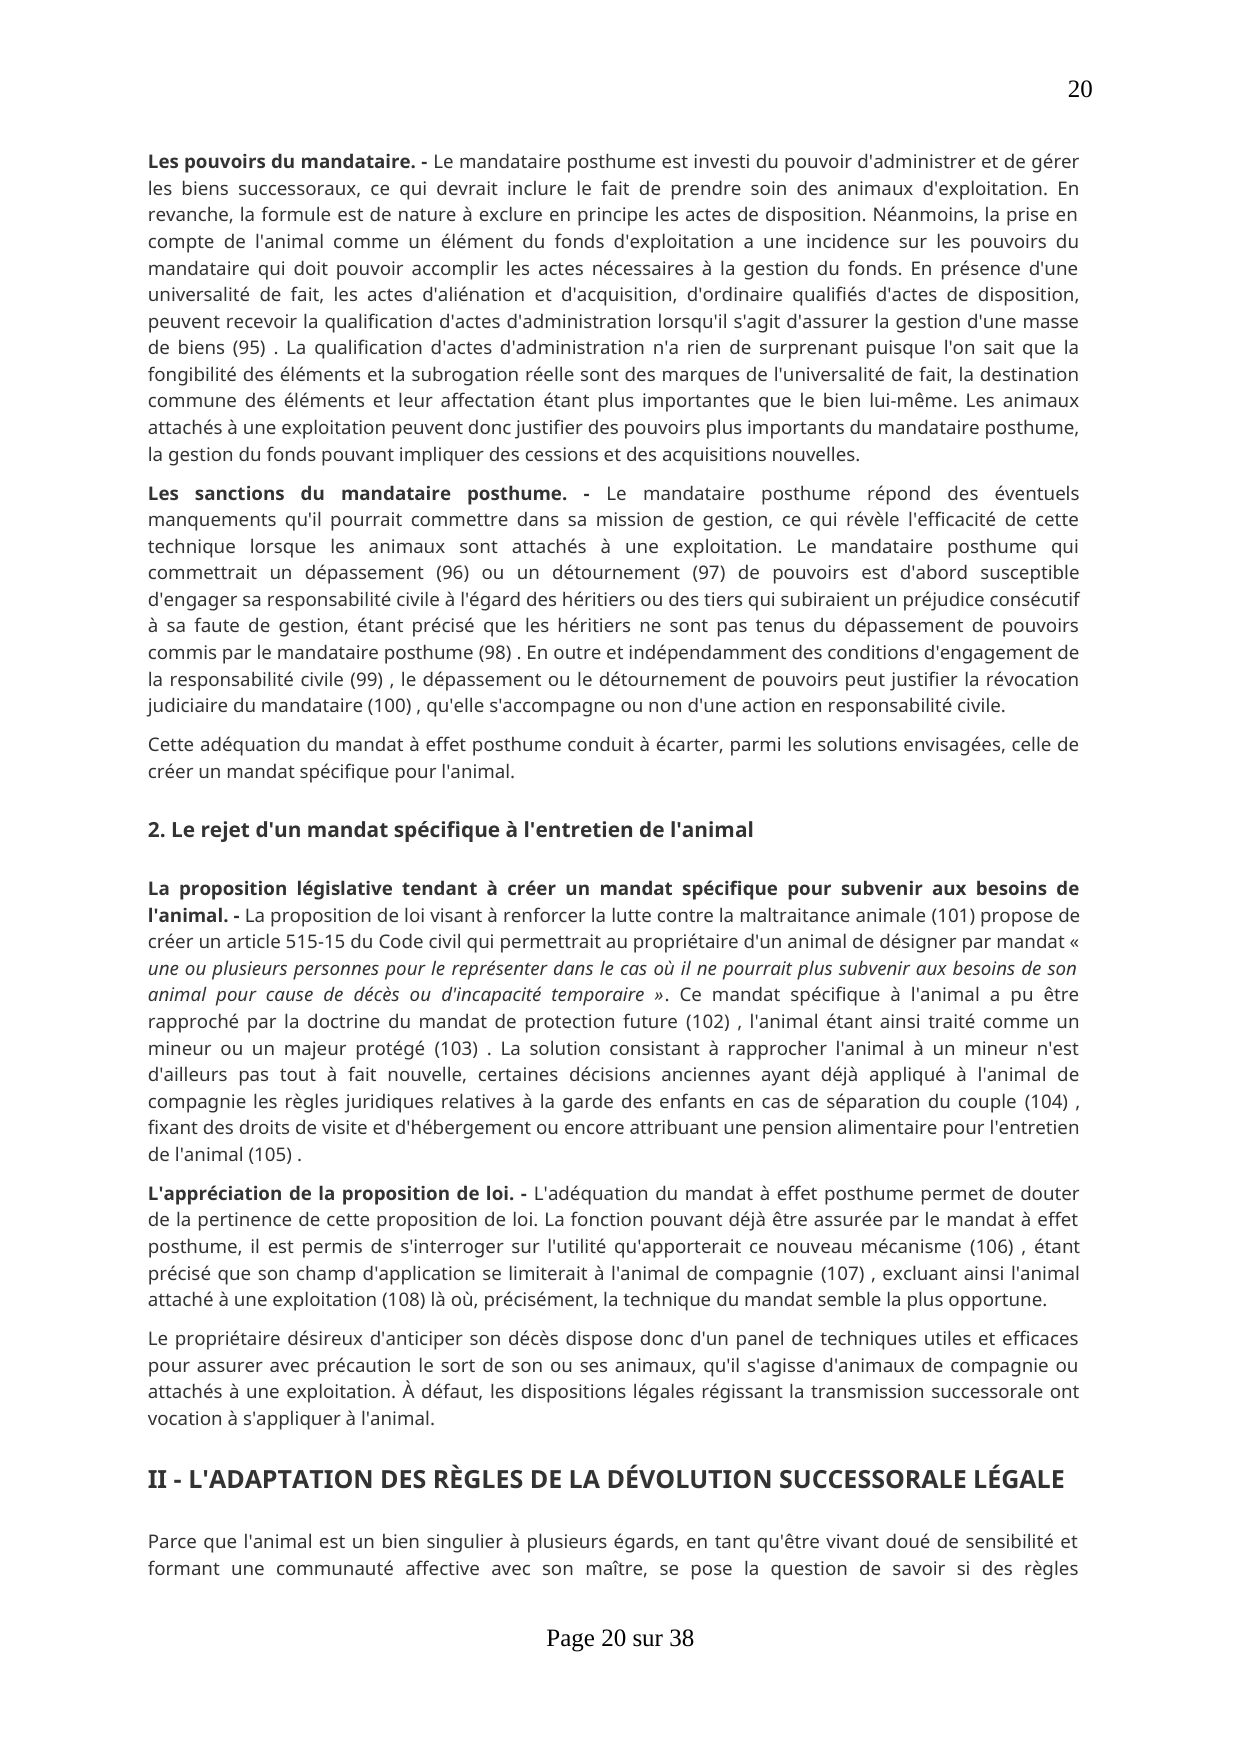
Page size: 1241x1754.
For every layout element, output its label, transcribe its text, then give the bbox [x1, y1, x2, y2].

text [148, 1527, 1080, 1580]
text Les pouvoirs du mandataire. - Le mandataire posthume est investi du pouvoir d'administrer et de gérer les biens successoraux, ce qui devrait inclure le fait de prendre soin des animaux d'exploitation. En revanche, la formule est de nature à exclure en principe les actes de disposition. Néanmoins, la prise en compte de l'animal comme un élément du fonds d'exploitation a une incidence sur les pouvoirs du mandataire qui doit pouvoir accomplir les actes nécessaires à la gestion du fonds. En présence d'une universalité de fait, les actes d'aliénation et d'acquisition, d'ordinaire qualifiés d'actes de disposition, peuvent recevoir la qualification d'actes d'administration lorsqu'il s'agit d'assurer la gestion d'une masse de biens (95) . La qualification d'actes d'administration n'a rien de surprenant puisque l'on sait que la fongibilité des éléments et la subrogation réelle sont des marques de l'universalité de fait, la destination commune des éléments et leur affectation étant plus importantes que le bien lui-même. Les animaux attachés à une exploitation peuvent donc justifier des pouvoirs plus importants du mandataire posthume, la gestion du fonds pouvant impliquer des cessions et des acquisitions nouvelles. [148, 148, 1080, 466]
text L'appréciation de la proposition de loi. - L'adéquation du mandat à effet posthume permet de douter de la pertinence de cette proposition de loi. La fonction pouvant déjà être assurée par le mandat à effet posthume, il est permis de s'interroger sur l'utilité qu'apporterait ce nouveau mécanisme (106) , étant précisé que son champ d'application se limiterait à l'animal de compagnie (107) , excluant ainsi l'animal attaché à une exploitation (108) là où, précisément, la technique du mandat semble la plus opportune. [148, 1179, 1080, 1312]
text La proposition législative tendant à créer un mandat spécifique pour subvenir aux besoins de l'animal. - La proposition de loi visant à renforcer la lutte contre la maltraitance animale (101) propose de créer un article 515-15 du Code civil qui permettrait au propriétaire d'un animal de désigner par mandat « une ou plusieurs personnes pour le représenter dans le cas où il ne pourrait plus subvenir aux besoins de son animal pour cause de décès ou d'incapacité temporaire ». Ce mandat spécifique à l'animal a pu être rapproché par la doctrine du mandat de protection future (102) , l'animal étant ainsi traité comme un mineur ou un majeur protégé (103) . La solution consistant à rapprocher l'animal à un mineur n'est d'ailleurs pas tout à fait nouvelle, certaines décisions anciennes ayant déjà appliqué à l'animal de compagnie les règles juridiques relatives à la garde des enfants en cas de séparation du couple (104) , fixant des droits de visite et d'hébergement ou encore attribuant une pension alimentaire pour l'entretien de l'animal (105) . [148, 874, 1080, 1167]
text Les sanctions du mandataire posthume. - Le mandataire posthume répond des éventuels manquements qu'il pourrait commettre dans sa mission de gestion, ce qui révèle l'efficacité de cette technique lorsque les animaux sont attachés à une exploitation. Le mandataire posthume qui commettrait un dépassement (96) ou un détournement (97) de pouvoirs est d'abord susceptible d'engager sa responsabilité civile à l'égard des héritiers ou des tiers qui subiraient un préjudice consécutif à sa faute de gestion, étant précisé que les héritiers ne sont pas tenus du dépassement de pouvoirs commis par le mandataire posthume (98) . En outre et indépendamment des conditions d'engagement de la responsabilité civile (99) , le dépassement ou le détournement de pouvoirs peut justifier la révocation judiciaire du mandataire (100) , qu'elle s'accompagne ou non d'une action en responsabilité civile. [148, 479, 1080, 718]
text II - L'ADAPTATION DES RÈGLES DE LA DÉVOLUTION SUCCESSORALE LÉGALE [148, 1462, 1093, 1496]
text 2. Le rejet d'un mandat spécifique à l'entretien de l'animal [148, 815, 1093, 843]
text Le propriétaire désireux d'anticiper son décès dispose donc d'un panel de techniques utiles et efficaces pour assurer avec précaution le sort de son ou ses animaux, qu'il s'agisse d'animaux de compagnie ou attachés à une exploitation. À défaut, les dispositions légales régissant la transmission successorale ont vocation à s'appliquer à l'animal. [148, 1324, 1080, 1431]
text Cette adéquation du mandat à effet posthume conduit à écarter, parmi les solutions envisagées, celle de créer un mandat spécifique pour l'animal. [148, 730, 1080, 783]
